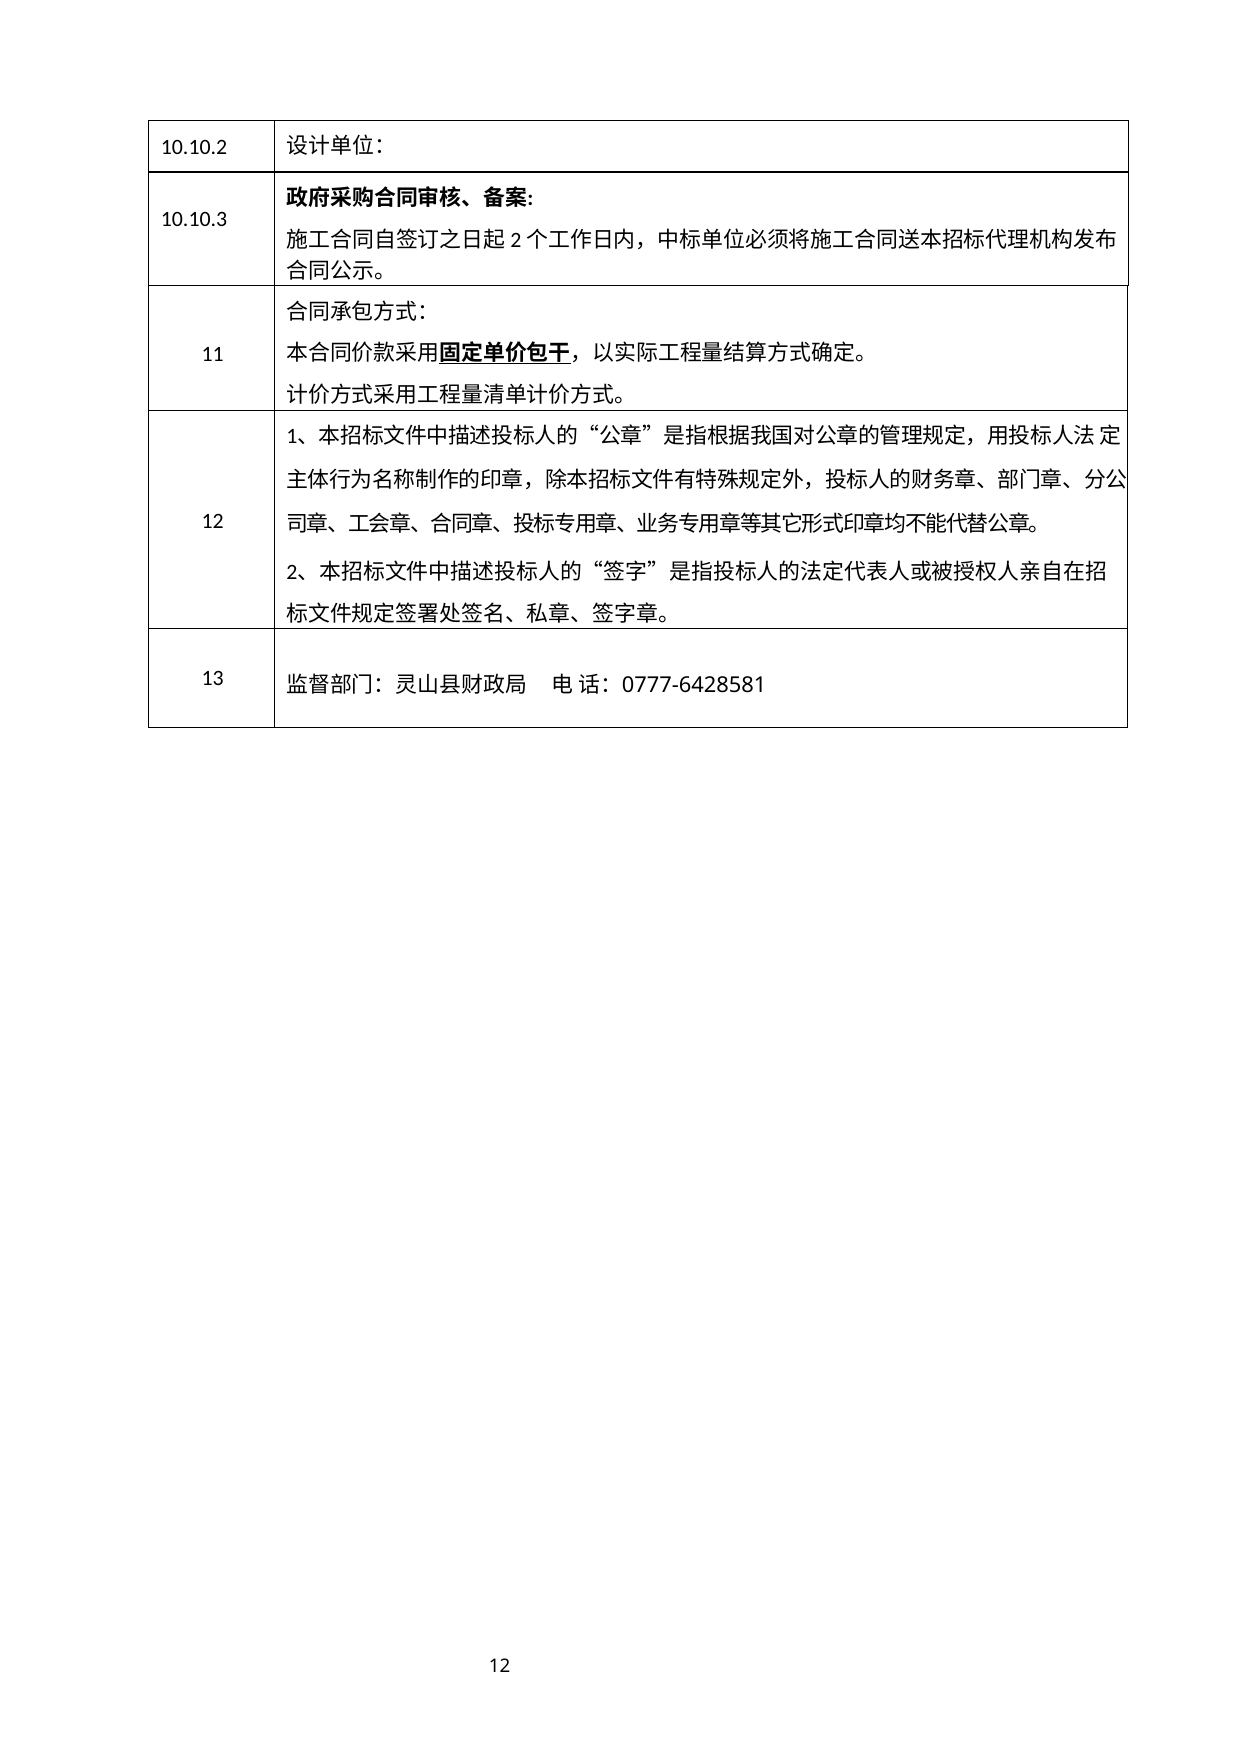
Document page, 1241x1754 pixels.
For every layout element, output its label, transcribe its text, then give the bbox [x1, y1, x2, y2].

table_cell 10.10.2 [149, 121, 274, 171]
table_cell 12 [149, 411, 274, 628]
table_cell 11 [149, 286, 274, 410]
table_cell 1、本招标文件中描述投标人的“公章”是指根据我国对公章的管理规定，用投标人法 定主体行为名称制作的印章，除本招标文件有特殊规定外，投标人的财务章、部门章、分公司章、工会章、合同章、投标专用章、业务专用章等其它形式印章均不能代替公章。 2、本招标文件中描述投标人的“签字”是指投标人的法定代表人或被授权人亲自在招 标文件规定签署处签名、私章、签字章。 [275, 411, 1127, 628]
table_cell 政府采购合同审核、备案: 施工合同自签订之日起 2 个工作日内，中标单位必须将施工合同送本招标代理机构发布合同公示。 [275, 173, 1128, 285]
table_cell 13 [149, 629, 274, 727]
table_cell 监督部门：灵山县财政局 电 话：0777-6428581 [275, 629, 1127, 727]
table_cell 10.10.3 [149, 173, 274, 285]
table_cell 合同承包方式： 本合同价款采用固定单价包干，以实际工程量结算方式确定。计价方式采用工程量清单计价方式。 [275, 286, 1127, 410]
table_cell 设计单位： [275, 121, 1128, 171]
